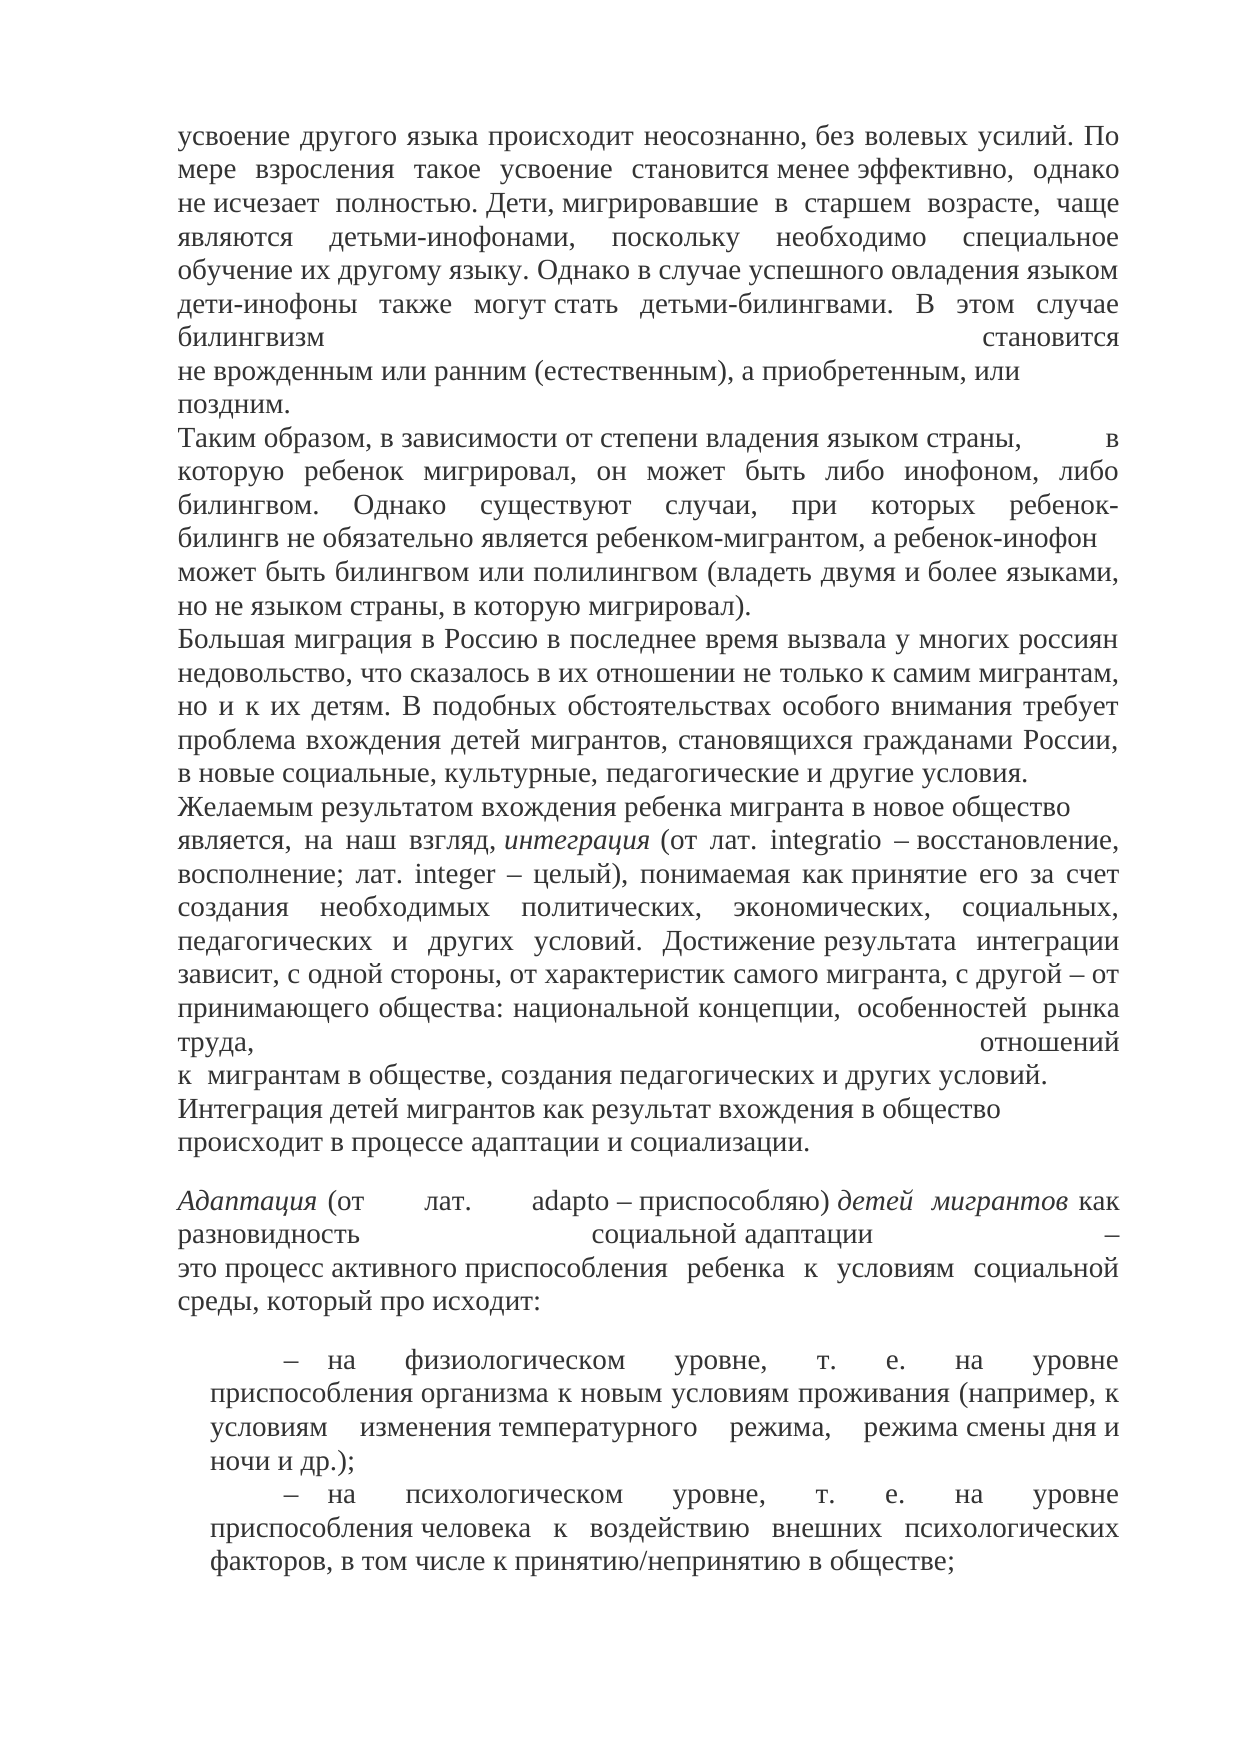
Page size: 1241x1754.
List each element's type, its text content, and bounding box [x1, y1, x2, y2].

text Большая миграция в Россию в последнее время вызвала у многих россиян недовольство, что сказалось в их отношении не только к самим мигрантам, но и к их детям. В подобных обстоятельствах особого внимания требует проблема вхождения детей мигрантов, становящихся гражданами России, в новые социальные, культурные, педагогические и другие условия. [177, 621, 1119, 789]
text Интеграция детей мигрантов как результат вхождения в общество происходит в процессе адаптации и социализации. [177, 1091, 1119, 1158]
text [177, 118, 1119, 420]
text Адаптация (от лат. adapto – приспособляю) детей мигрантов как разновидность социальной адаптации – это процесс активного приспособления ребенка к условиям социальной среды, который про исходит: [177, 1183, 1119, 1317]
text – на физиологическом уровне, т. е. на уровне приспособления организма к новым условиям проживания (например, к условиям изменения температурного режима, режима смены дня и ночи и др.); [210, 1342, 1119, 1476]
text Желаемым результатом вхождения ребенка мигранта в новое общество является, на наш взгляд, интеграция (от лат. integratio – восстановление, восполнение; лат. integer – целый), понимаемая как принятие его за счет создания необходимых политических, экономических, социальных, педагогических и других условий. Достижение результата интеграции зависит, с одной стороны, от характеристик самого мигранта, с другой – от принимающего общества: национальной концепции, особенностей рынка труда, отношений к мигрантам в обществе, создания педагогических и других условий. [177, 789, 1119, 1091]
text Таким образом, в зависимости от степени владения языком страны, в которую ребенок мигрировал, он может быть либо инофоном, либо билингвом. Однако существуют случаи, при которых ребенок-билингв не обязательно является ребенком-мигрантом, а ребенок-инофон может быть билингвом или полилингвом (владеть двумя и более языками, но не языком страны, в которую мигрировал). [177, 420, 1119, 621]
text – на психологическом уровне, т. е. на уровне приспособления человека к воздействию внешних психологических факторов, в том числе к принятию/непринятию в обществе; [210, 1476, 1119, 1577]
